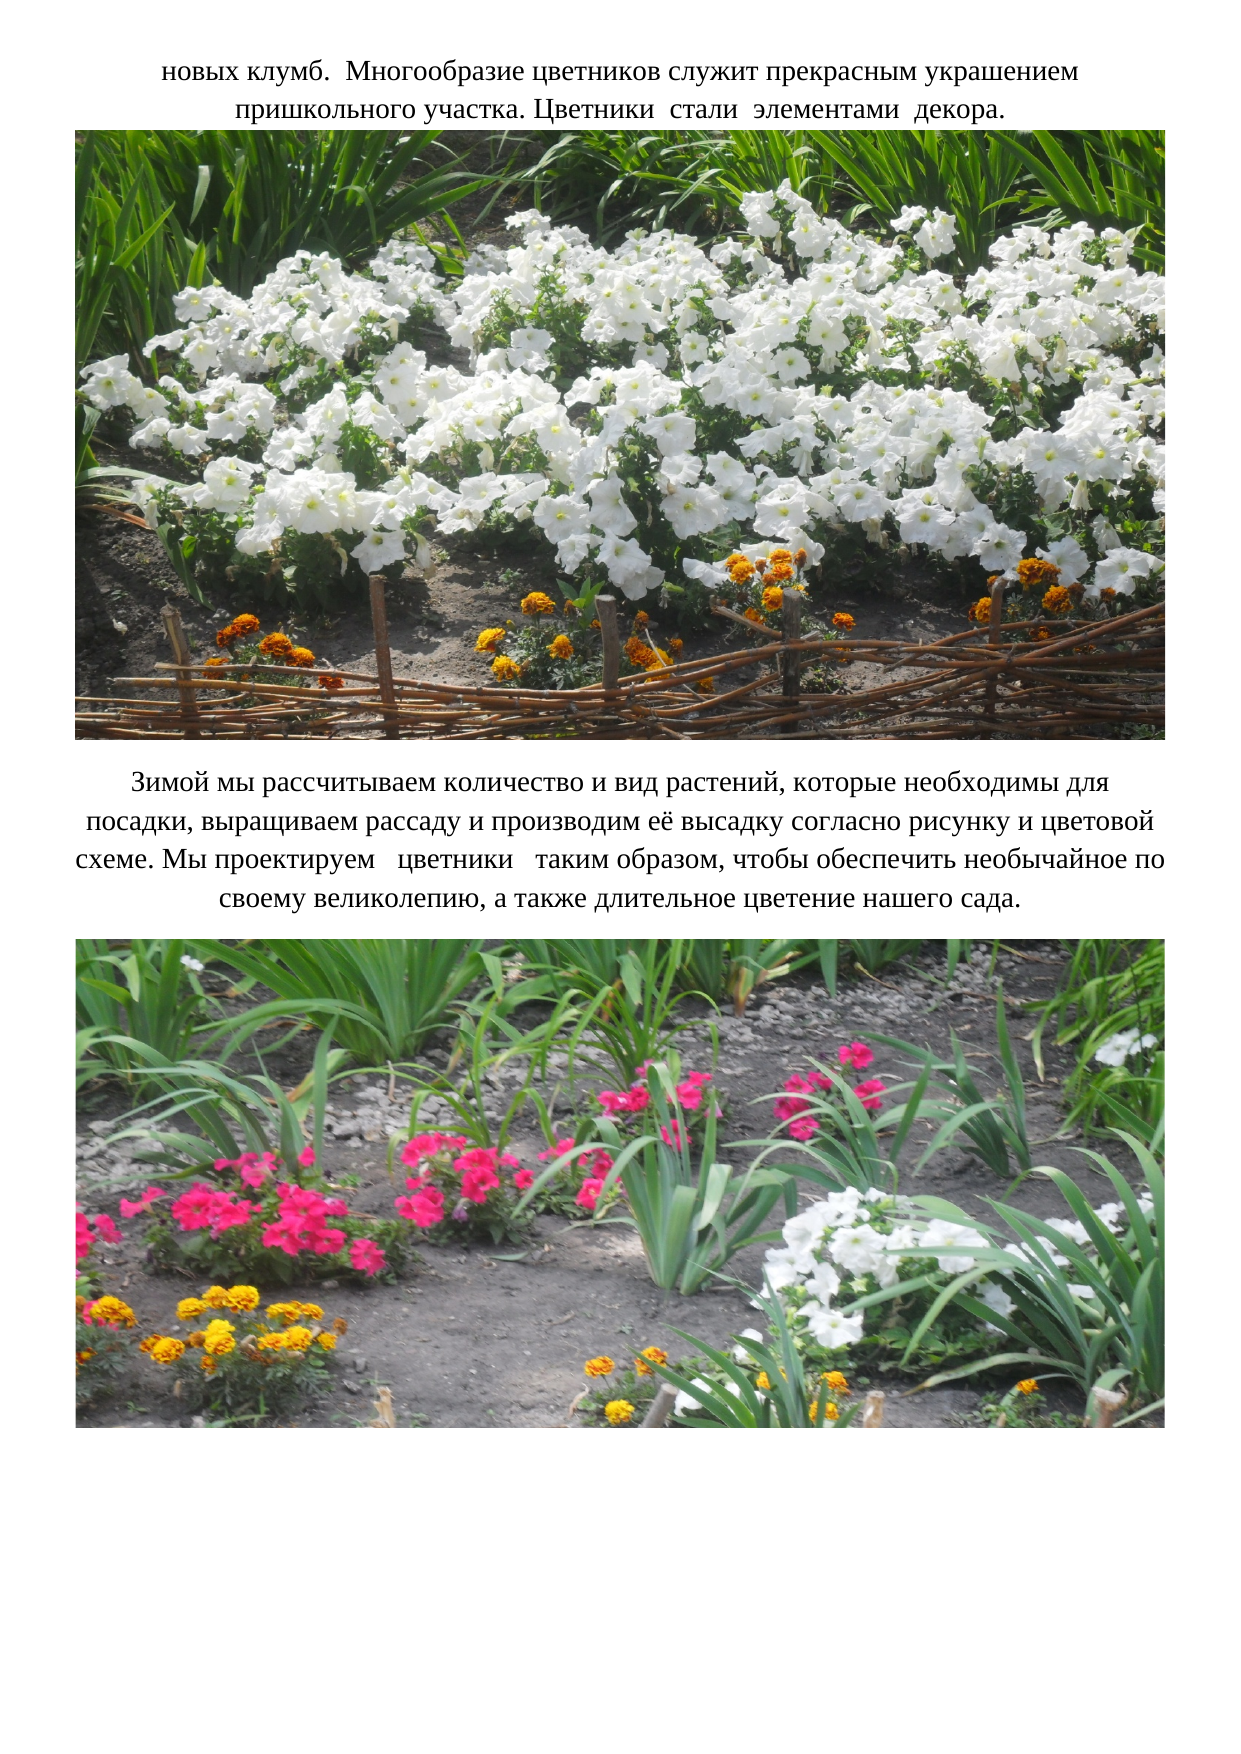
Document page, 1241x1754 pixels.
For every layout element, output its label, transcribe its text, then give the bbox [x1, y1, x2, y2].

picture [75, 130, 1166, 740]
picture [75, 939, 1165, 1428]
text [75, 53, 1165, 125]
text Зимой мы рассчитываем количество и вид растений, которые необходимы для посадки, выращиваем рассаду и производим её высадку согласно рисунку и цветовой схеме. Мы проектируем цветники таким образом, чтобы обеспечить необычайное по своему великолепию, а также длительное цветение нашего сада. [75, 764, 1165, 914]
